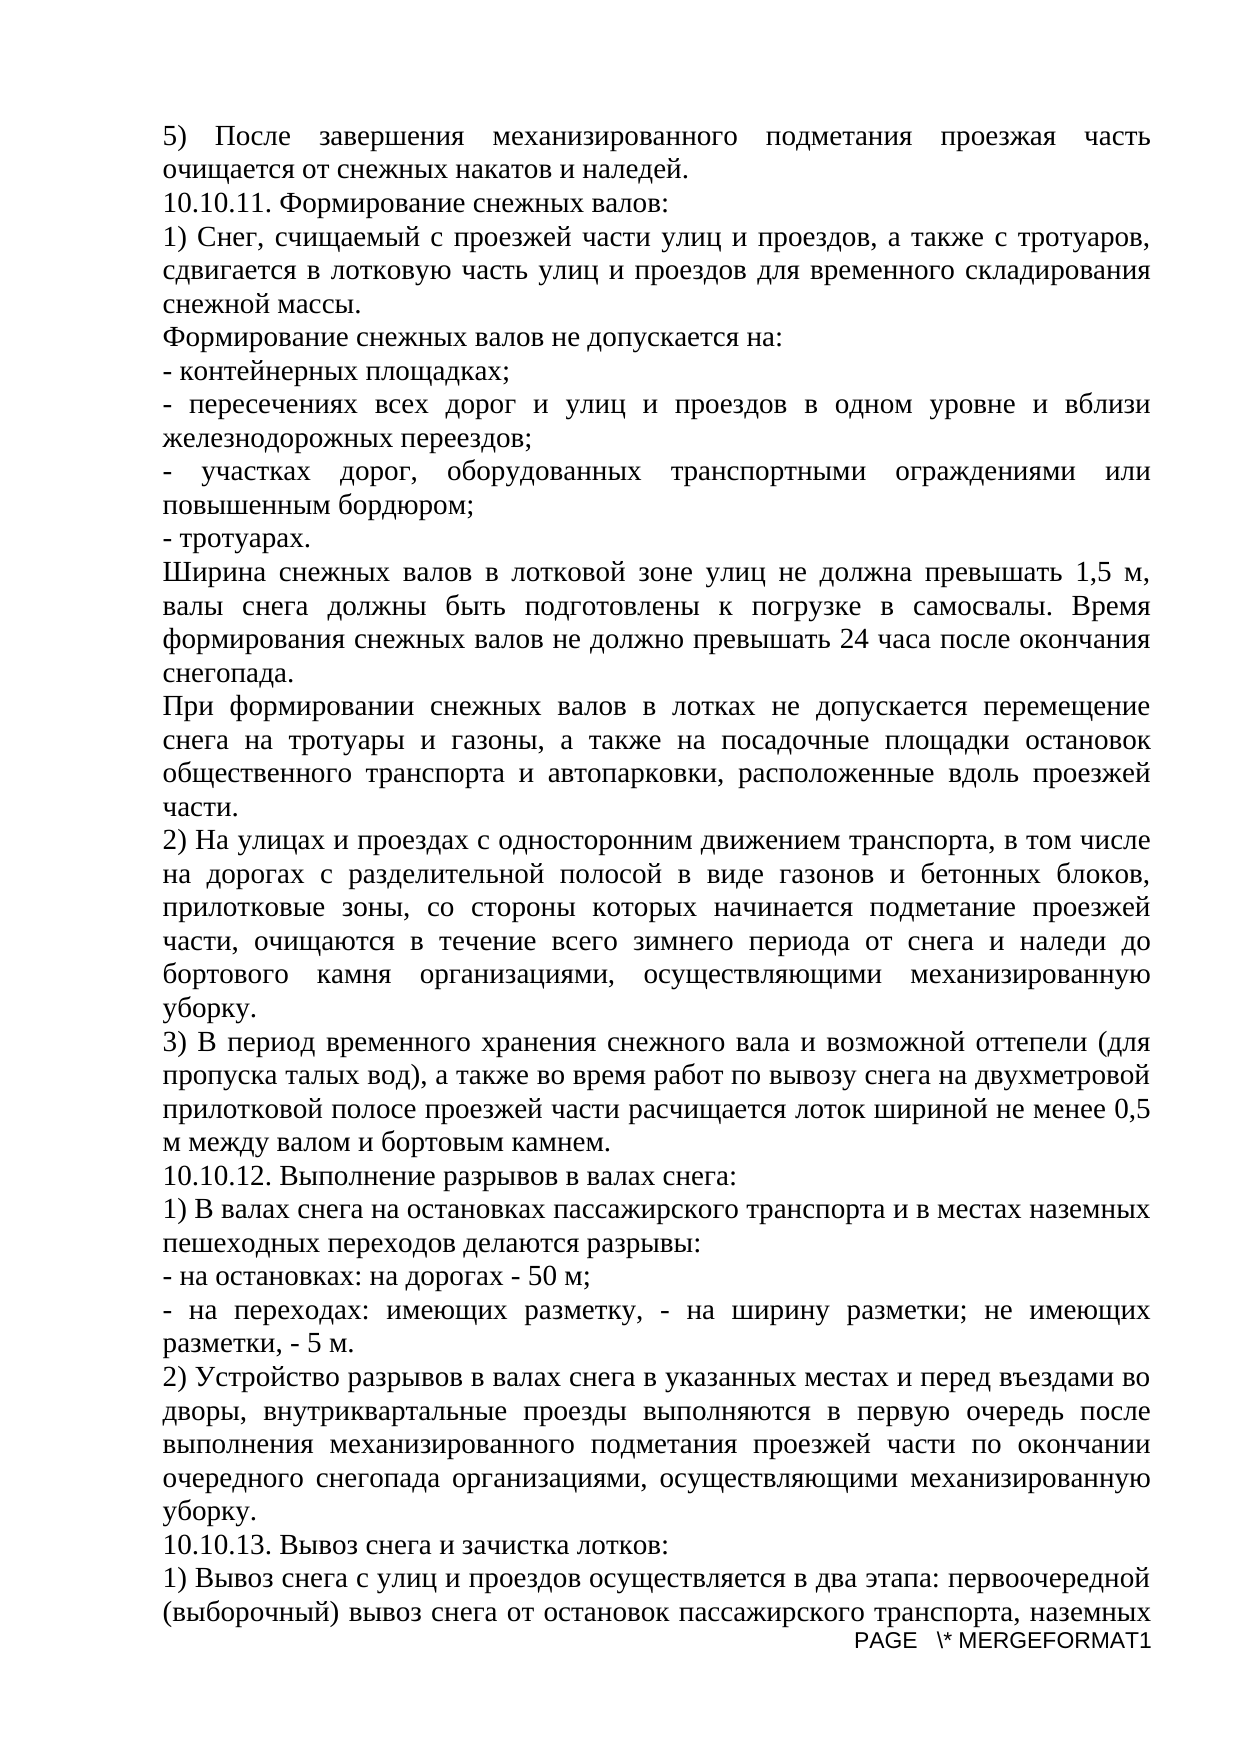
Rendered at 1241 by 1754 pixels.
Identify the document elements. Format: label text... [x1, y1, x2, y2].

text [162, 1560, 1152, 1627]
text 1) Снег, счищаемый с проезжей части улиц и проездов, а также с тротуаров, сдвигается в лотковую часть улиц и проездов для временного складирования снежной массы. [162, 219, 1152, 319]
text 1) В валах снега на остановках пассажирского транспорта и в местах наземных пешеходных переходов делаются разрывы: [162, 1191, 1152, 1258]
text Формирование снежных валов не допускается на: [162, 319, 1152, 353]
text Ширина снежных валов в лотковой зоне улиц не должна превышать 1,5 м, валы снега должны быть подготовлены к погрузке в самосвалы. Время формирования снежных валов не должно превышать 24 часа после окончания снегопада. [162, 554, 1152, 688]
text 5) После завершения механизированного подметания проезжая часть очищается от снежных накатов и наледей. [162, 118, 1152, 185]
text 10.10.13. Вывоз снега и зачистка лотков: [162, 1527, 1152, 1560]
text - на переходах: имеющих разметку, - на ширину разметки; не имеющих разметки, - 5 м. [162, 1292, 1152, 1359]
text 2) Устройство разрывов в валах снега в указанных местах и перед въездами во дворы, внутриквартальные проезды выполняются в первую очередь после выполнения механизированного подметания проезжей части по окончании очередного снегопада организациями, осуществляющими механизированную уборку. [162, 1359, 1152, 1527]
text - участках дорог, оборудованных транспортными ограждениями или повышенным бордюром; [162, 453, 1152, 521]
text - на остановках: на дорогах - 50 м; [162, 1258, 1152, 1292]
text 10.10.11. Формирование снежных валов: [162, 185, 1152, 219]
text 2) На улицах и проездах с односторонним движением транспорта, в том числе на дорогах с разделительной полосой в виде газонов и бетонных блоков, прилотковые зоны, со стороны которых начинается подметание проезжей части, очищаются в течение всего зимнего периода от снега и наледи до бортового камня организациями, осуществляющими механизированную уборку. [162, 822, 1152, 1024]
text - пересечениях всех дорог и улиц и проездов в одном уровне и вблизи железнодорожных переездов; [162, 386, 1152, 453]
text 10.10.12. Выполнение разрывов в валах снега: [162, 1158, 1152, 1191]
text - контейнерных площадках; [162, 353, 1152, 386]
text - тротуарах. [162, 521, 1152, 554]
text 3) В период временного хранения снежного вала и возможной оттепели (для пропуска талых вод), а также во время работ по вывозу снега на двухметровой прилотковой полосе проезжей части расчищается лоток шириной не менее 0,5 м между валом и бортовым камнем. [162, 1024, 1152, 1158]
text При формировании снежных валов в лотках не допускается перемещение снега на тротуары и газоны, а также на посадочные площадки остановок общественного транспорта и автопарковки, расположенные вдоль проезжей части. [162, 688, 1152, 822]
